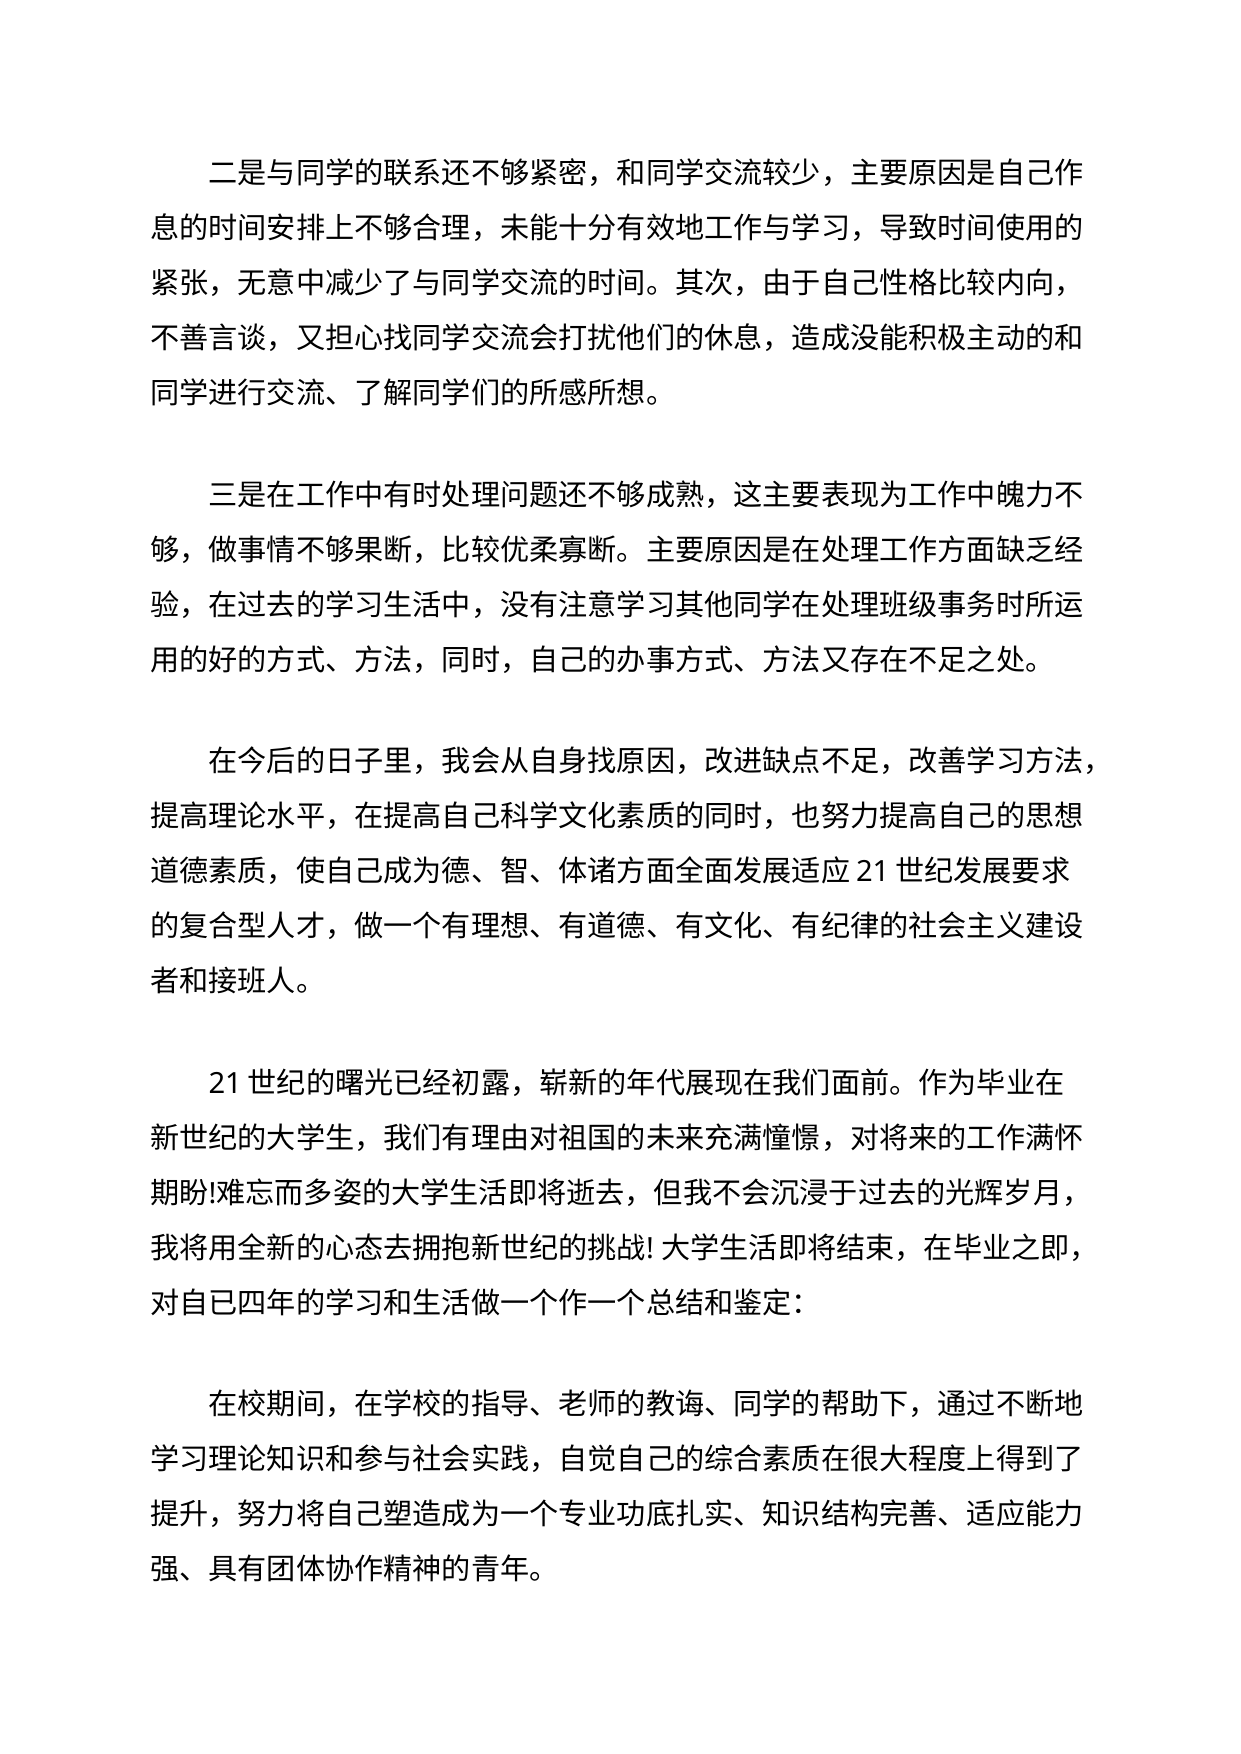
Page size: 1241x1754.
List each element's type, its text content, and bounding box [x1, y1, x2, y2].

text 在今后的日子里，我会从自身找原因，改进缺点不足，改善学习方法，提高理论水平，在提高自己科学文化素质的同时，也努力提高自己的思想道德素质，使自己成为德、智、体诸方面全面发展适应21世纪发展要求的复合型人才，做一个有理想、有道德、有文化、有纪律的社会主义建设者和接班人。 [150, 738, 1090, 1000]
text 二是与同学的联系还不够紧密，和同学交流较少，主要原因是自己作息的时间安排上不够合理，未能十分有效地工作与学习，导致时间使用的紧张，无意中减少了与同学交流的时间。其次，由于自己性格比较内向，不善言谈，又担心找同学交流会打扰他们的休息，造成没能积极主动的和同学进行交流、了解同学们的所感所想。 [150, 150, 1090, 412]
text 在校期间，在学校的指导、老师的教诲、同学的帮助下，通过不断地学习理论知识和参与社会实践，自觉自己的综合素质在很大程度上得到了提升，努力将自己塑造成为一个专业功底扎实、知识结构完善、适应能力强、具有团体协作精神的青年。 [150, 1381, 1090, 1588]
text 21世纪的曙光已经初露，崭新的年代展现在我们面前。作为毕业在新世纪的大学生，我们有理由对祖国的未来充满憧憬，对将来的工作满怀期盼!难忘而多姿的大学生活即将逝去，但我不会沉浸于过去的光辉岁月，我将用全新的心态去拥抱新世纪的挑战! 大学生活即将结束，在毕业之即，对自已四年的学习和生活做一个作一个总结和鉴定： [150, 1059, 1090, 1321]
text 三是在工作中有时处理问题还不够成熟，这主要表现为工作中魄力不够，做事情不够果断，比较优柔寡断。主要原因是在处理工作方面缺乏经验，在过去的学习生活中，没有注意学习其他同学在处理班级事务时所运用的好的方式、方法，同时，自己的办事方式、方法又存在不足之处。 [150, 471, 1090, 678]
